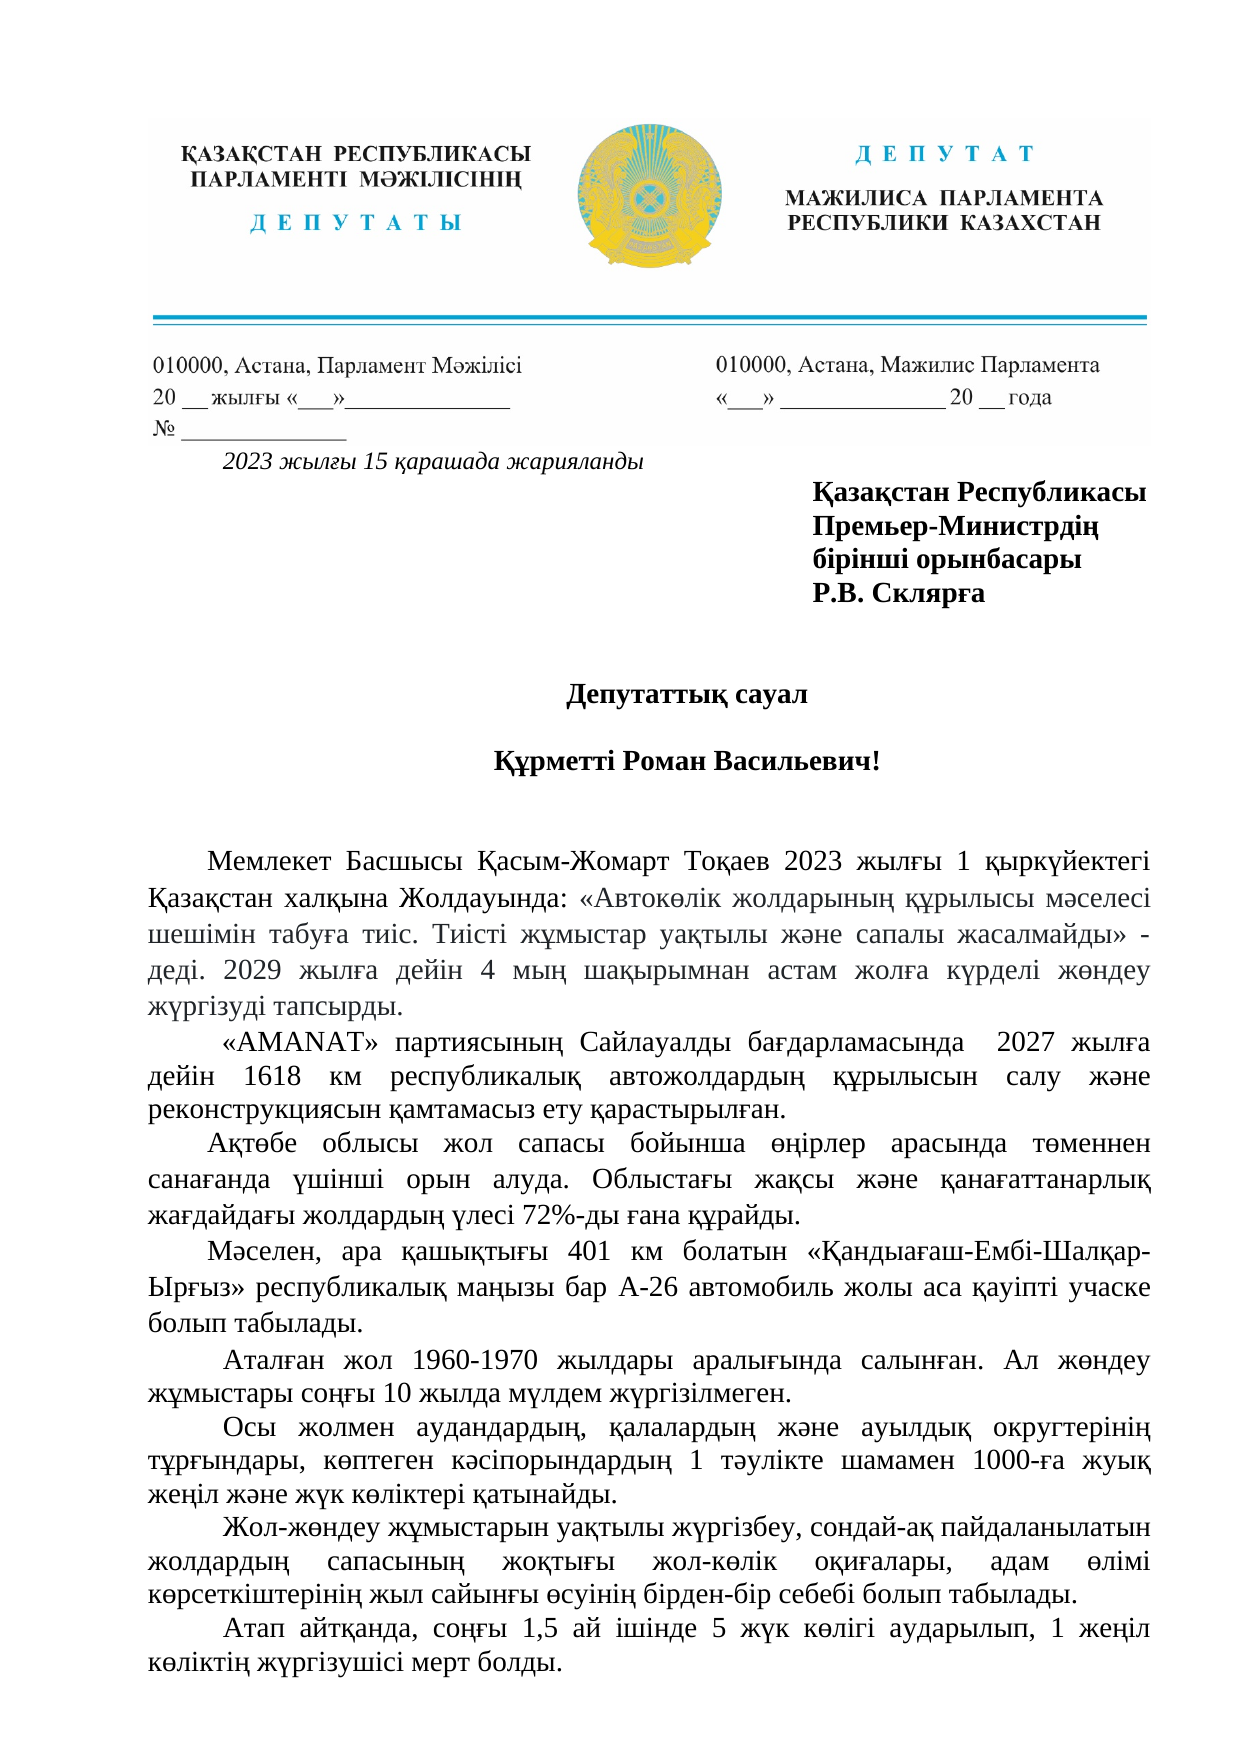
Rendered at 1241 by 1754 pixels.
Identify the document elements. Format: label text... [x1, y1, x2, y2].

text Қазақстан Республикасы Премьер-Министрдің бірінші орынбасары [812, 474, 1152, 575]
text Мемлекет Басшысы Қасым-Жомарт Тоқаев 2023 жылғы 1 қыркүйектегі Қазақстан халқына Жолдауында: «Автокөлік жолдарының құрылысы мәселесі шешімін табуға тиіс. Тиісті жұмыстар уақтылы және сапалы жасалмайды» - деді. 2029 жылға дейін 4 мың шақырымнан астам жолға күрделі жөндеу жүргізуді тапсырды. [148, 843, 1152, 1022]
picture [147, 118, 1152, 446]
text Осы жолмен аудандардың, қалалардың және ауылдық округтерінің тұрғындары, көптеген кәсіпорындардың 1 тәулікте шамамен 1000-ға жуық жеңіл және жүк көліктері қатынайды. [148, 1409, 1152, 1509]
text Р.В. Склярға [812, 575, 1152, 609]
text 2023 жылғы 15 қарашада жарияланды [148, 446, 1152, 474]
text Құрметті Роман Васильевич! [148, 743, 1152, 776]
text «AMANAT» партиясының Сайлауалды бағдарламасында 2027 жылға дейін 1618 км республикалық автожолдардың құрылысын салу және реконструкциясын қамтамасыз ету қарастырылған. [148, 1024, 1152, 1125]
text Ақтөбе облысы жол сапасы бойынша өңірлер арасында төменнен санағанда үшінші орын алуда. Облыстағы жақсы және қанағаттанарлық жағдайдағы жолдардың үлесі 72%-ды ғана құрайды. [148, 1125, 1152, 1231]
text Жол-жөндеу жұмыстарын уақтылы жүргізбеу, сондай-ақ пайдаланылатын жолдардың сапасының жоқтығы жол-көлік оқиғалары, адам өлімі көрсеткіштерінің жыл сайынғы өсуінің бірден-бір себебі болып табылады. [148, 1509, 1152, 1610]
text Мәселен, ара қашықтығы 401 км болатын «Қандыағаш-Ембі-Шалқар-Ырғыз» республикалық маңызы бар А-26 автомобиль жолы аса қауіпті учаске болып табылады. [148, 1233, 1152, 1339]
text Атап айтқанда, соңғы 1,5 ай ішінде 5 жүк көлігі аударылып, 1 жеңіл көліктің жүргізушісі мерт болды. [148, 1610, 1152, 1677]
text Аталған жол 1960-1970 жылдары аралығында салынған. Ал жөндеу жұмыстары соңғы 10 жылда мүлдем жүргізілмеген. [148, 1342, 1152, 1409]
text Депутаттық сауал [148, 676, 1152, 709]
